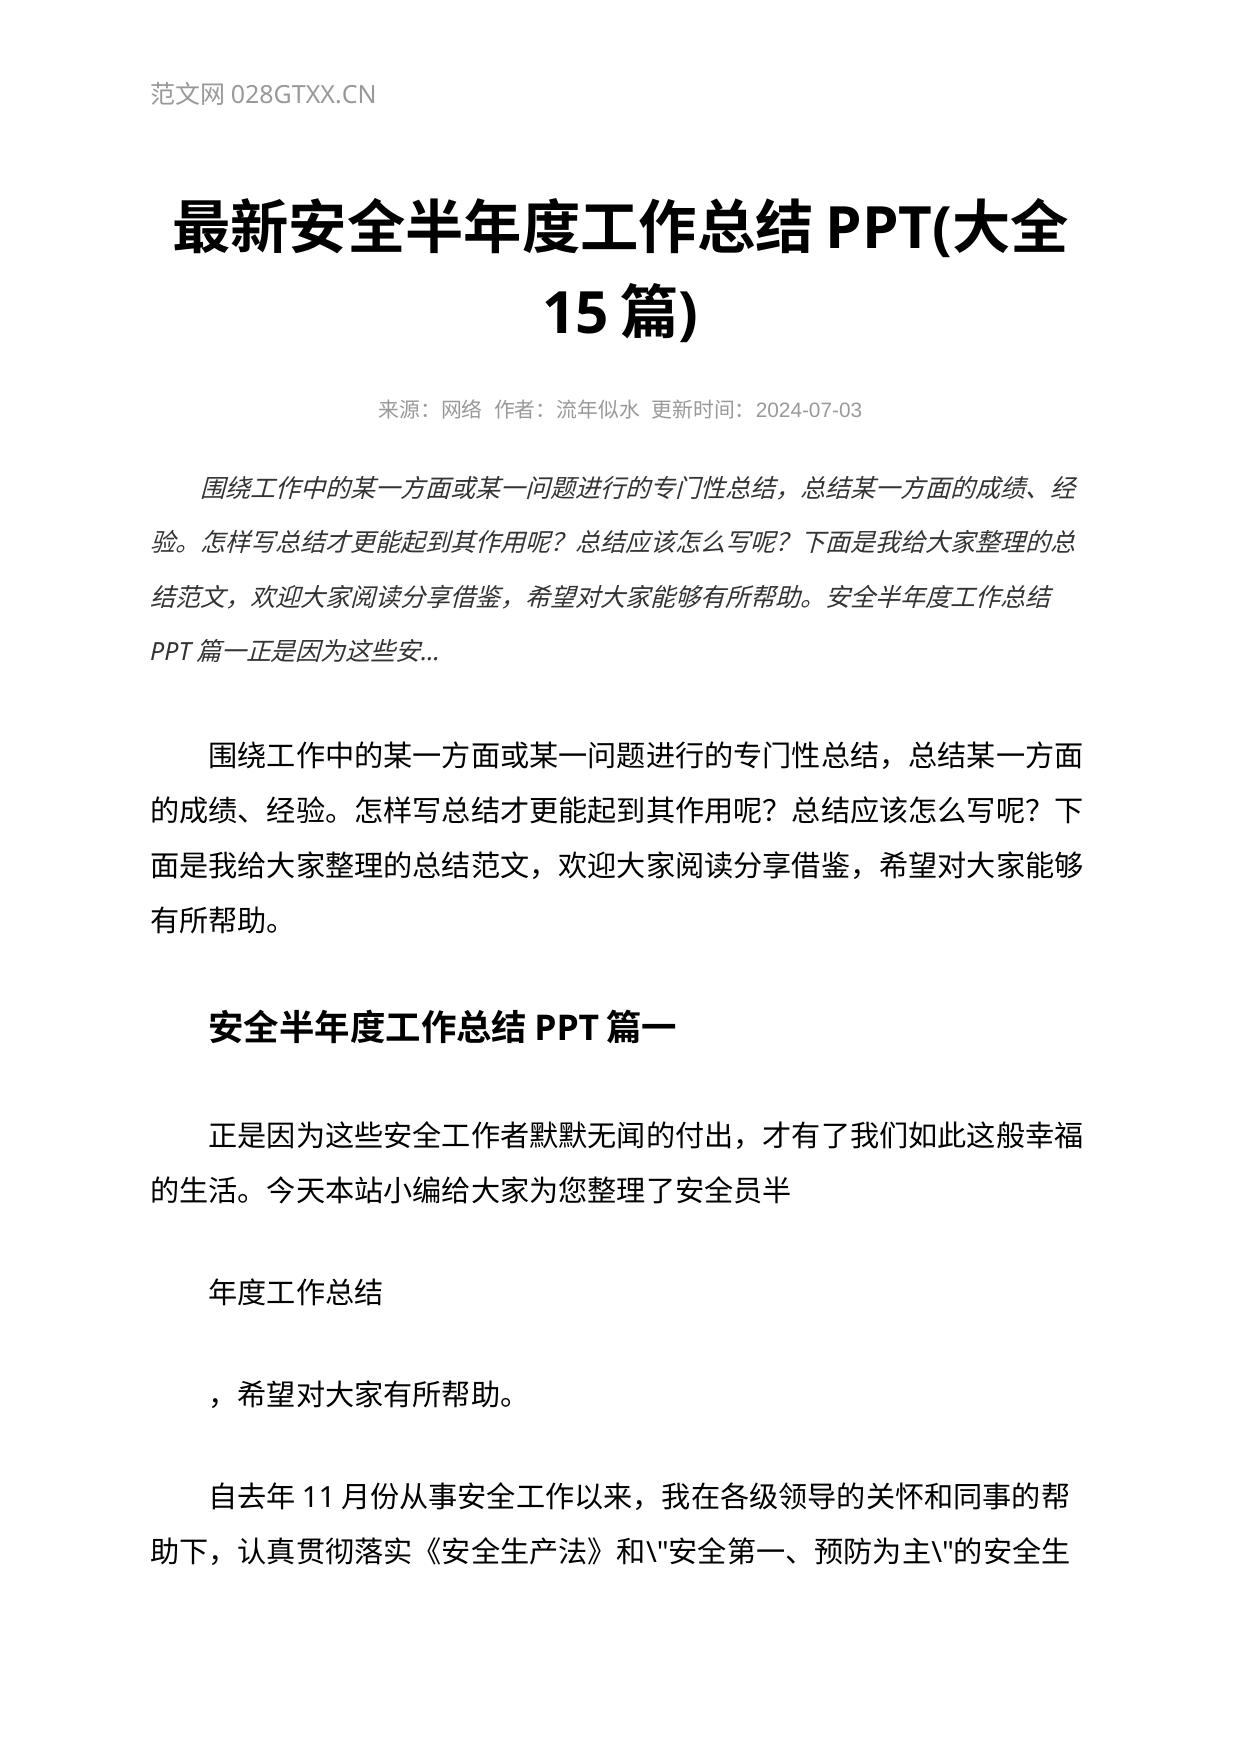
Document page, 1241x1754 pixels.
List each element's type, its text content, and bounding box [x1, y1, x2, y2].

text 正是因为这些安全工作者默默无闻的付出，才有了我们如此这般幸福的生活。今天本站小编给大家为您整理了安全员半 [150, 1113, 1090, 1210]
text 围绕工作中的某一方面或某一问题进行的专门性总结，总结某一方面的成绩、经验。怎样写总结才更能起到其作用呢？总结应该怎么写呢？下面是我给大家整理的总结范文，欢迎大家阅读分享借鉴，希望对大家能够有所帮助。安全半年度工作总结PPT篇一正是因为这些安... [150, 468, 1090, 668]
text 围绕工作中的某一方面或某一问题进行的专门性总结，总结某一方面的成绩、经验。怎样写总结才更能起到其作用呢？总结应该怎么写呢？下面是我给大家整理的总结范文，欢迎大家阅读分享借鉴，希望对大家能够有所帮助。 [150, 733, 1090, 940]
subtitle 最新安全半年度工作总结PPT(大全15篇) [150, 181, 1090, 351]
text ，希望对大家有所帮助。 [150, 1371, 1090, 1414]
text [150, 1473, 1090, 1571]
text 年度工作总结 [150, 1269, 1090, 1312]
text 来源：网络 作者：流年似水 更新时间：2024-07-03 [150, 398, 1090, 422]
text 安全半年度工作总结PPT篇一 [150, 999, 1090, 1051]
